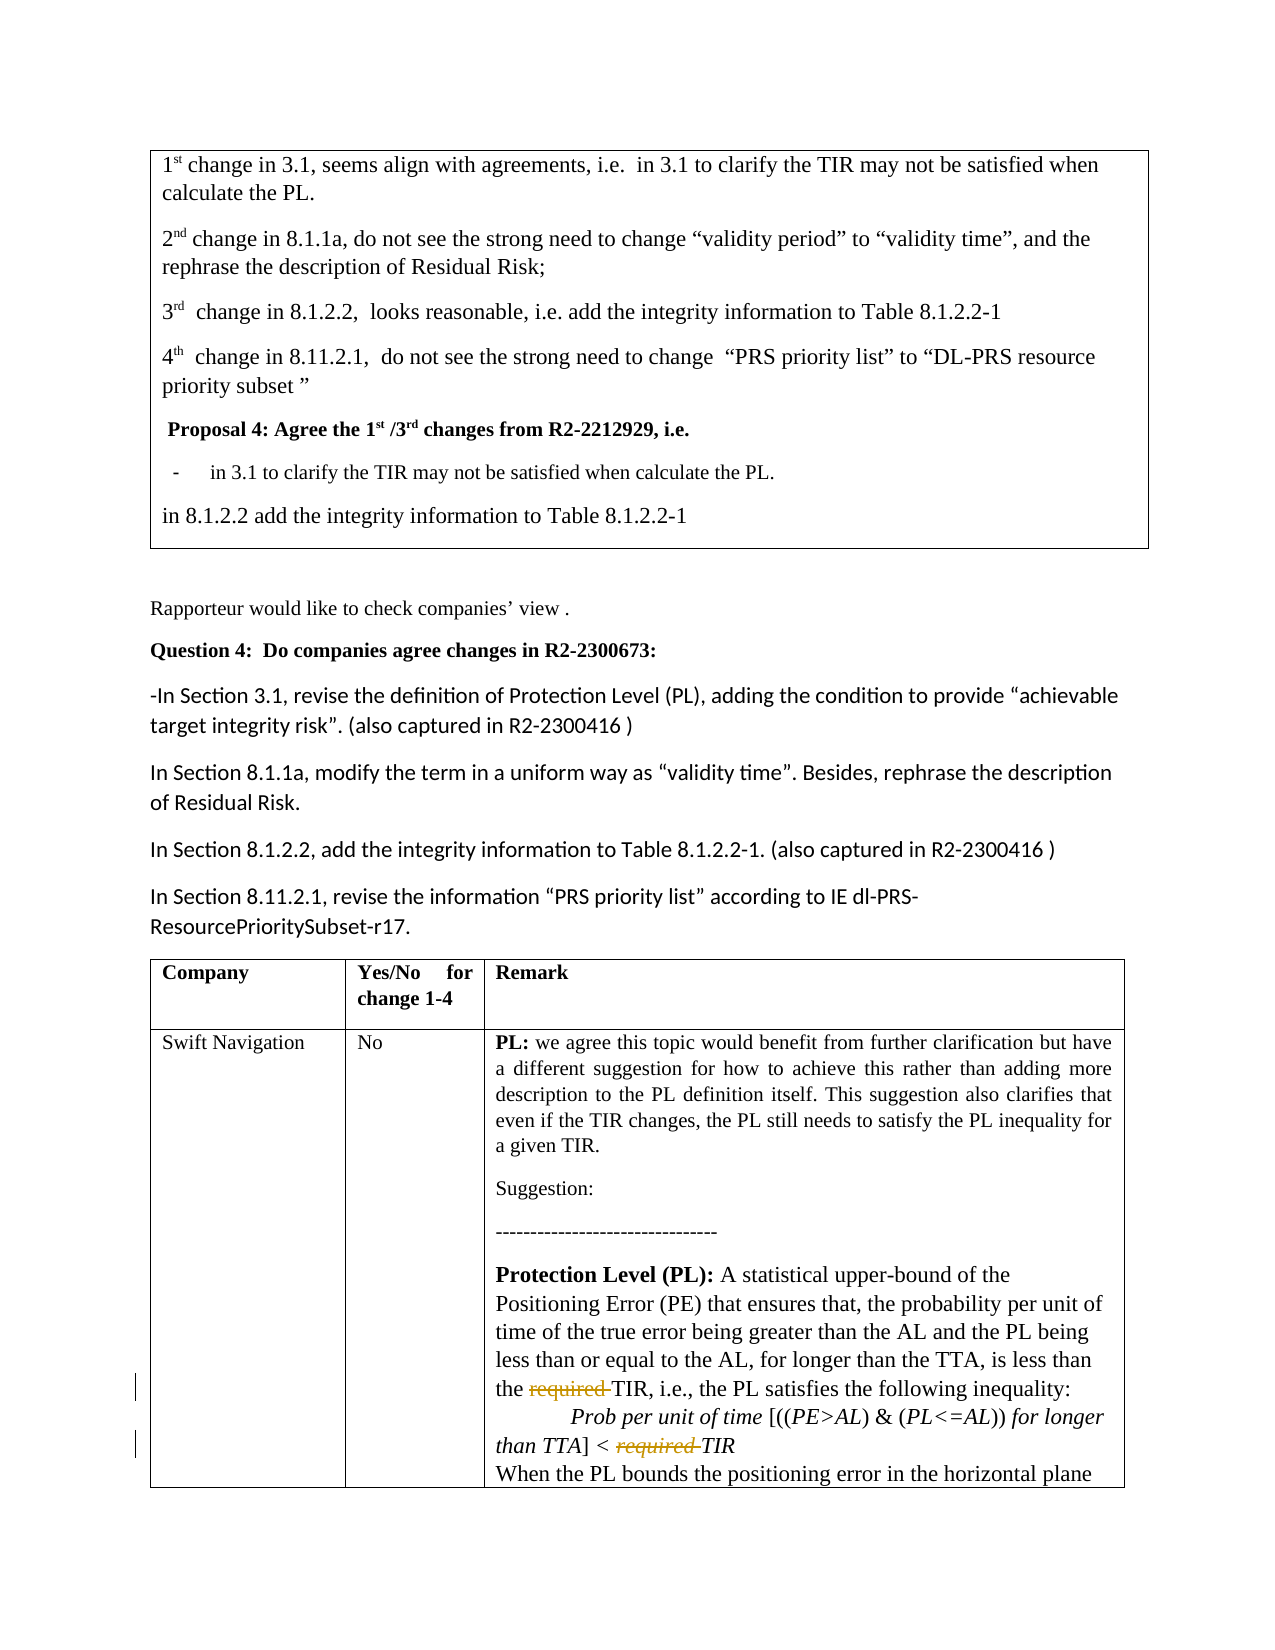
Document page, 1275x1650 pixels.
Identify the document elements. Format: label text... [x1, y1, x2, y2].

text Rapporteur would like to check companies’ view . [150, 596, 1125, 619]
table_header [151, 151, 1148, 548]
text In Section 8.11.2.1, revise the information “PRS priority list” according to IE dl-PRS-ResourcePrioritySubset-r17. [150, 882, 1125, 940]
text -In Section 3.1, revise the definition of Protection Level (PL), adding the condition to provide “achievable target integrity risk”. (also captured in R2-2300416 ) [150, 681, 1125, 739]
table_header Yes/No for change 1-4 [346, 960, 484, 1029]
table_header Remark [485, 960, 1124, 1029]
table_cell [485, 1030, 1124, 1487]
text In Section 8.1.1a, modify the term in a uniform way as “validity time”. Besides, rephrase the description of Residual Risk. [150, 758, 1125, 816]
table_cell Swift Navigation [151, 1030, 345, 1487]
text In Section 8.1.2.2, add the integrity information to Table 8.1.2.2-1. (also captured in R2-2300416 ) [150, 835, 1125, 863]
table_header Company [151, 960, 345, 1029]
text Question 4: Do companies agree changes in R2-2300673: [150, 638, 1125, 662]
table_cell No [346, 1030, 484, 1487]
